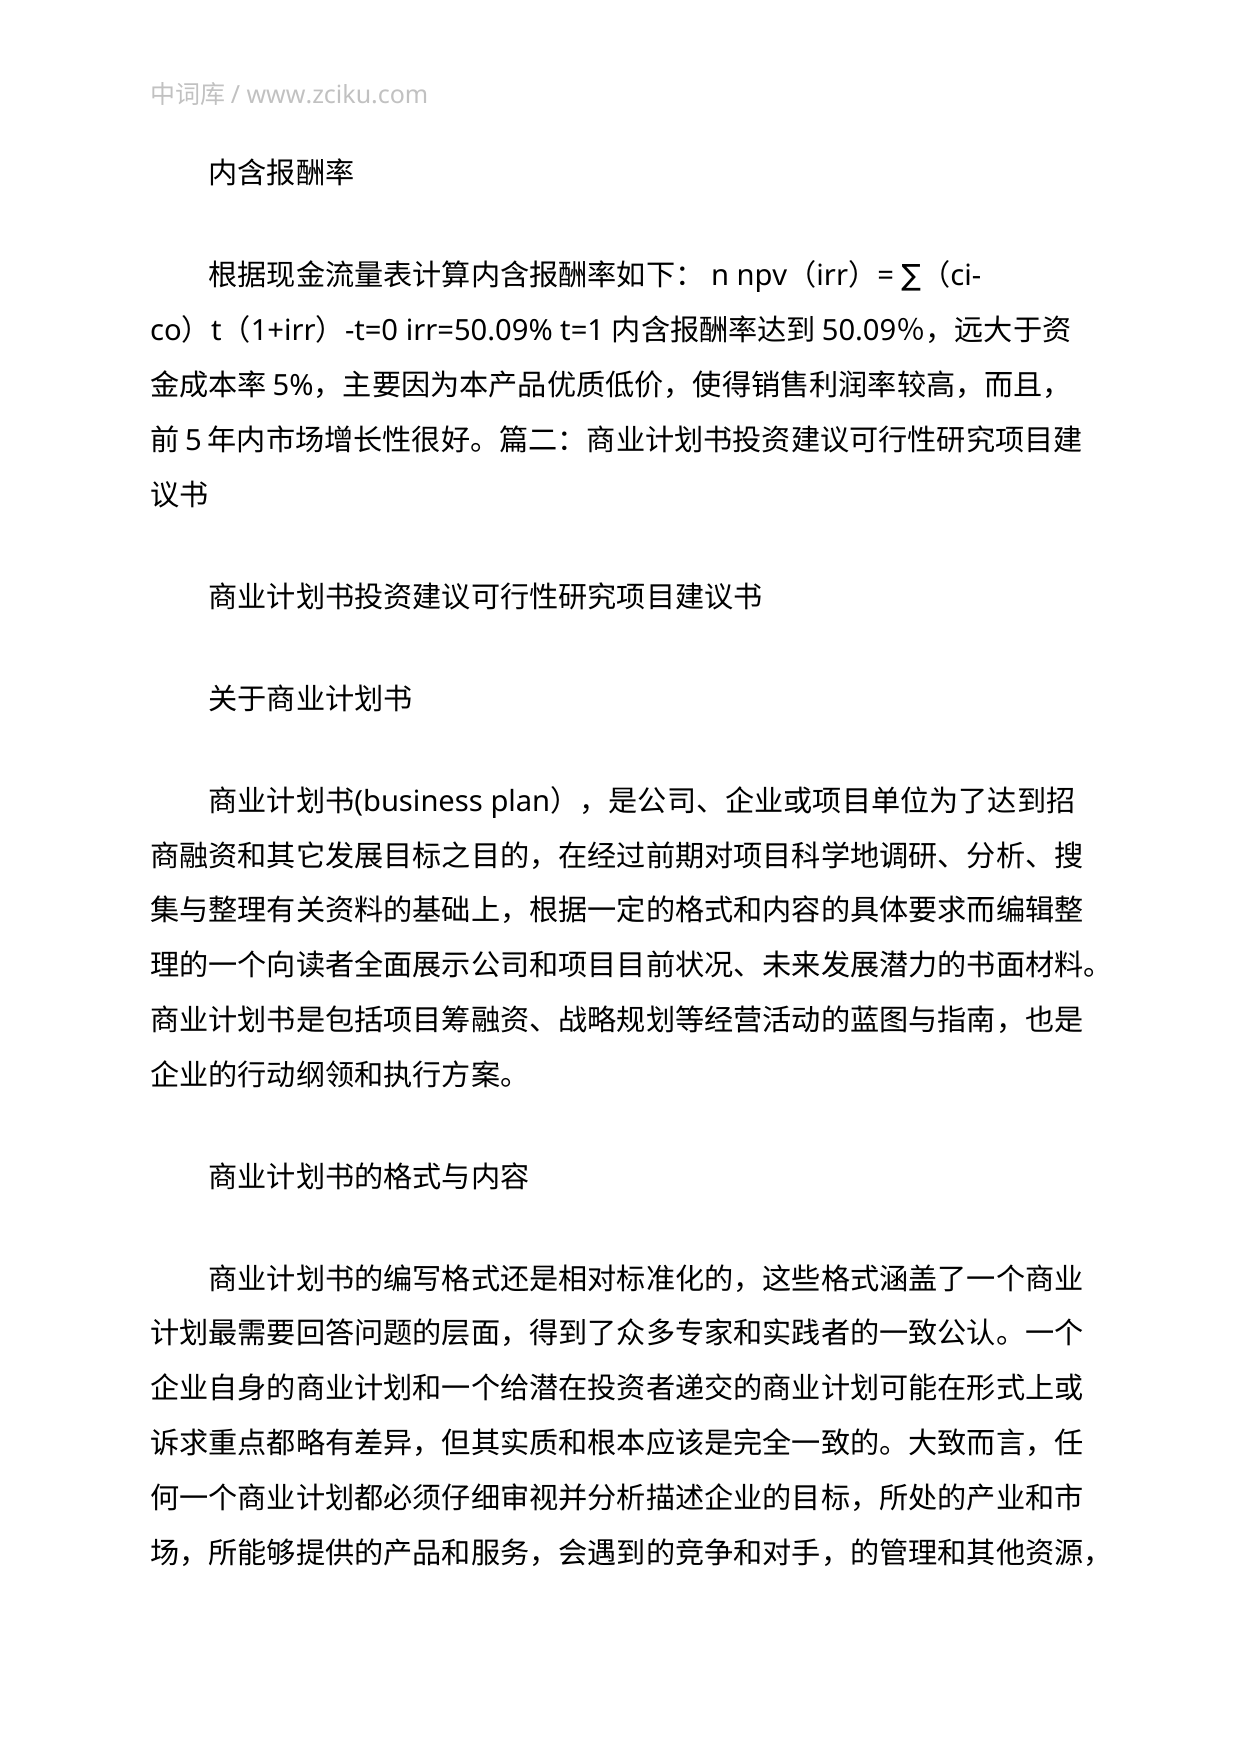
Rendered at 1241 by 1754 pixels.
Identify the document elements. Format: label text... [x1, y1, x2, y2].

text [150, 1255, 1090, 1572]
text 内含报酬率 [150, 150, 1090, 192]
text 商业计划书的格式与内容 [150, 1153, 1090, 1196]
text 根据现金流量表计算内含报酬率如下： n npv（irr）= ∑（ci-co）t（1+irr）-t=0 irr=50.09% t=1 内含报酬率达到50.09％，远大于资金成本率5%，主要因为本产品优质低价，使得销售利润率较高，而且，前5年内市场增长性很好。篇二：商业计划书投资建议可行性研究项目建议书 [150, 252, 1090, 514]
text 商业计划书投资建议可行性研究项目建议书 [150, 573, 1090, 616]
text 关于商业计划书 [150, 675, 1090, 718]
text 商业计划书(business plan），是公司、企业或项目单位为了达到招商融资和其它发展目标之目的，在经过前期对项目科学地调研、分析、搜集与整理有关资料的基础上，根据一定的格式和内容的具体要求而编辑整理的一个向读者全面展示公司和项目目前状况、未来发展潜力的书面材料。商业计划书是包括项目筹融资、战略规划等经营活动的蓝图与指南，也是企业的行动纲领和执行方案。 [150, 777, 1090, 1094]
